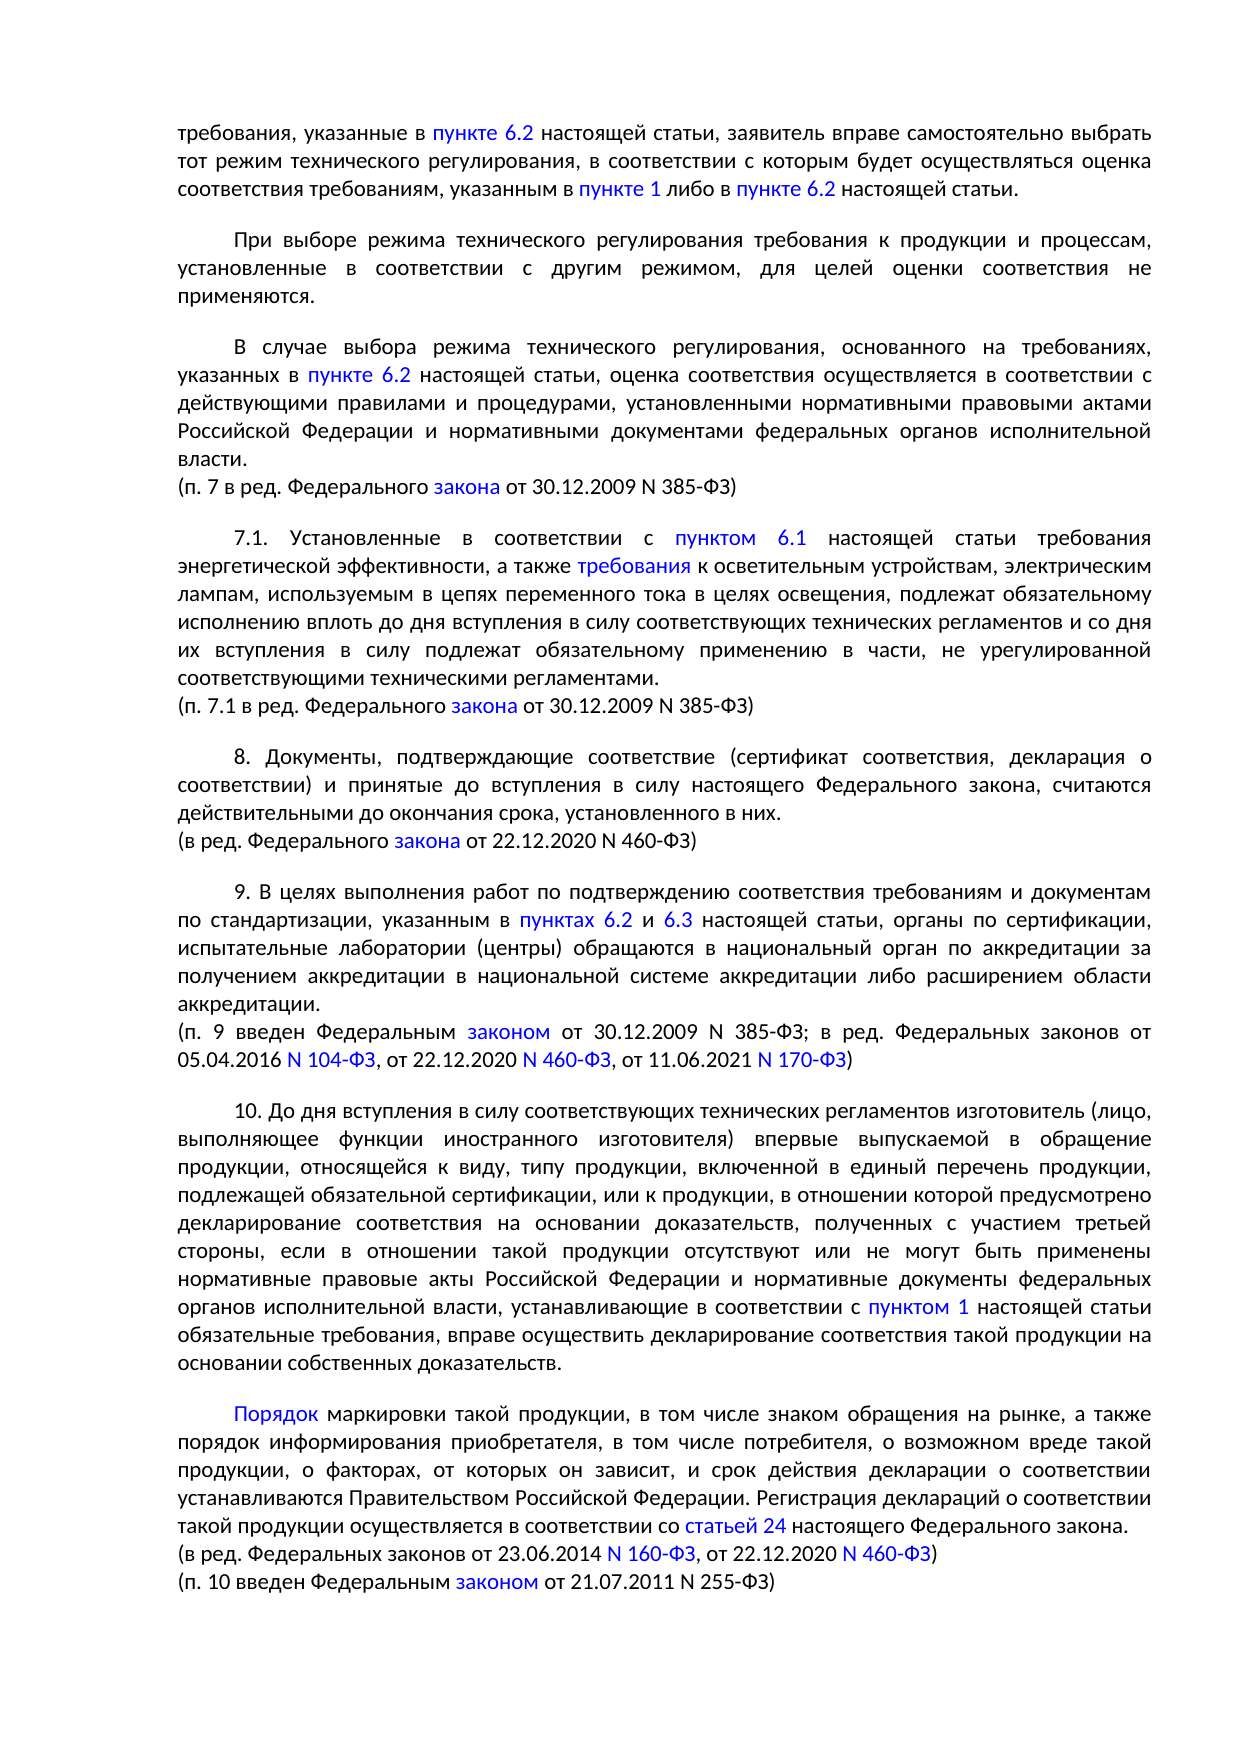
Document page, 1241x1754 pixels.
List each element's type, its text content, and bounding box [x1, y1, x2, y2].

text (п. 7 в ред. Федерального закона от 30.12.2009 N 385-ФЗ) [177, 472, 1152, 500]
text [177, 118, 1152, 202]
text Порядок маркировки такой продукции, в том числе знаком обращения на рынке, а также порядок информирования приобретателя, в том числе потребителя, о возможном вреде такой продукции, о факторах, от которых он зависит, и срок действия декларации о соответствии устанавливаются Правительством Российской Федерации. Регистрация деклараций о соответствии такой продукции осуществляется в соответствии со статьей 24 настоящего Федерального закона. [177, 1399, 1152, 1539]
text 10. До дня вступления в силу соответствующих технических регламентов изготовитель (лицо, выполняющее функции иностранного изготовителя) впервые выпускаемой в обращение продукции, относящейся к виду, типу продукции, включенной в единый перечень продукции, подлежащей обязательной сертификации, или к продукции, в отношении которой предусмотрено декларирование соответствия на основании доказательств, полученных с участием третьей стороны, если в отношении такой продукции отсутствуют или не могут быть применены нормативные правовые акты Российской Федерации и нормативные документы федеральных органов исполнительной власти, устанавливающие в соответствии с пунктом 1 настоящей статьи обязательные требования, вправе осуществить декларирование соответствия такой продукции на основании собственных доказательств. [177, 1096, 1152, 1376]
text 9. В целях выполнения работ по подтверждению соответствия требованиям и документам по стандартизации, указанным в пунктах 6.2 и 6.3 настоящей статьи, органы по сертификации, испытательные лаборатории (центры) обращаются в национальный орган по аккредитации за получением аккредитации в национальной системе аккредитации либо расширением области аккредитации. [177, 877, 1152, 1017]
text В случае выбора режима технического регулирования, основанного на требованиях, указанных в пункте 6.2 настоящей статьи, оценка соответствия осуществляется в соответствии с действующими правилами и процедурами, установленными нормативными правовыми актами Российской Федерации и нормативными документами федеральных органов исполнительной власти. [177, 332, 1152, 472]
text (в ред. Федерального закона от 22.12.2020 N 460-ФЗ) [177, 826, 1152, 854]
text (п. 10 введен Федеральным законом от 21.07.2011 N 255-ФЗ) [177, 1567, 1152, 1596]
text (в ред. Федеральных законов от 23.06.2014 N 160-ФЗ, от 22.12.2020 N 460-ФЗ) [177, 1539, 1152, 1567]
text (п. 9 введен Федеральным законом от 30.12.2009 N 385-ФЗ; в ред. Федеральных законов от 05.04.2016 N 104-ФЗ, от 22.12.2020 N 460-ФЗ, от 11.06.2021 N 170-ФЗ) [177, 1017, 1152, 1073]
text (п. 7.1 в ред. Федерального закона от 30.12.2009 N 385-ФЗ) [177, 691, 1152, 719]
text При выборе режима технического регулирования требования к продукции и процессам, установленные в соответствии с другим режимом, для целей оценки соответствия не применяются. [177, 225, 1152, 309]
text 7.1. Установленные в соответствии с пунктом 6.1 настоящей статьи требования энергетической эффективности, а также требования к осветительным устройствам, электрическим лампам, используемым в цепях переменного тока в целях освещения, подлежат обязательному исполнению вплоть до дня вступления в силу соответствующих технических регламентов и со дня их вступления в силу подлежат обязательному применению в части, не урегулированной соответствующими техническими регламентами. [177, 523, 1152, 691]
text 8. Документы, подтверждающие соответствие (сертификат соответствия, декларация о соответствии) и принятые до вступления в силу настоящего Федерального закона, считаются действительными до окончания срока, установленного в них. [177, 742, 1152, 826]
